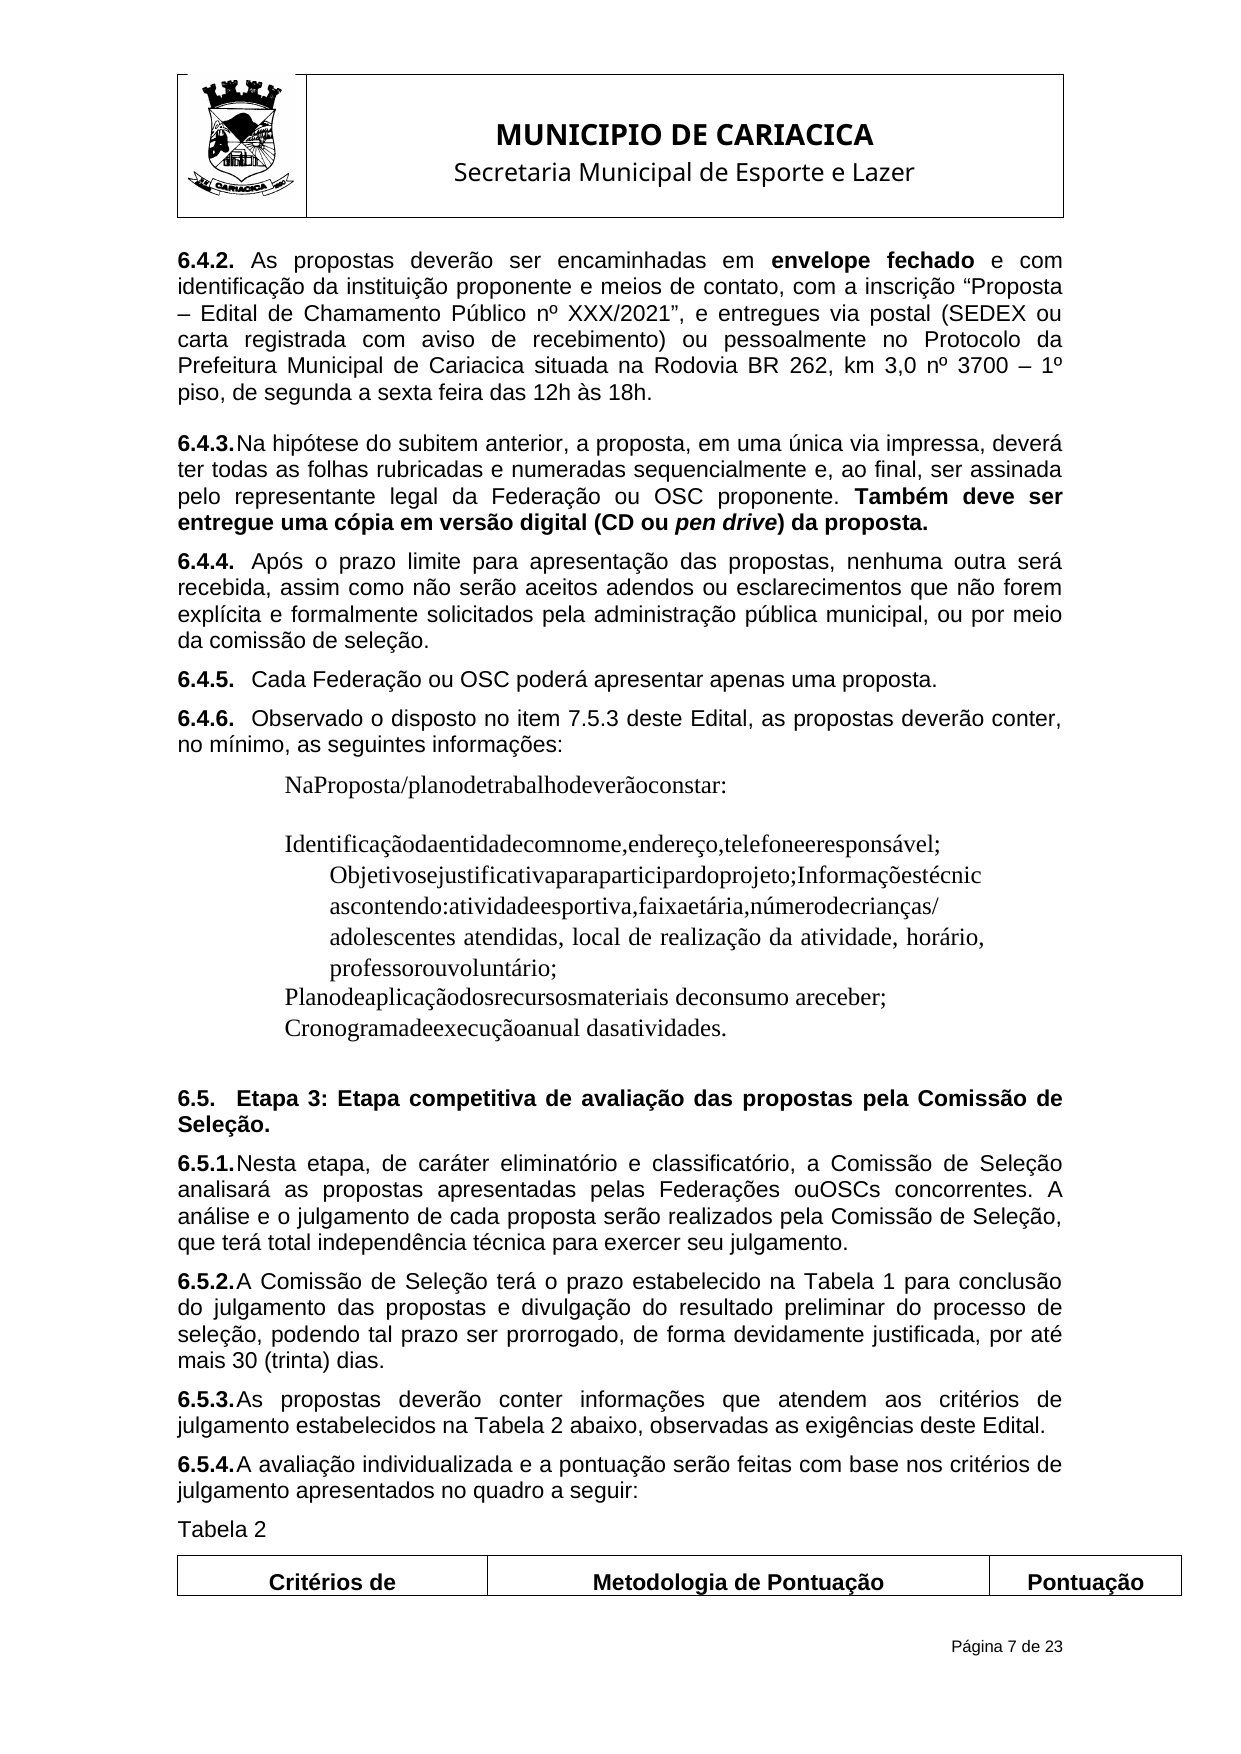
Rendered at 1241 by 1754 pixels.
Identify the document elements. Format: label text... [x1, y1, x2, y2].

text Tabela 2 [177, 1516, 1063, 1543]
text 6.5.1. Nesta etapa, de caráter eliminatório e classificatório, a Comissão de Seleção analisará as propostas apresentadas pelas Federações ouOSCs concorrentes. A análise e o julgamento de cada proposta serão realizados pela Comissão de Seleção, que terá total independência técnica para exercer seu julgamento. [177, 1150, 1063, 1256]
text 6.5.2. A Comissão de Seleção terá o prazo estabelecido na Tabela 1 para conclusão do julgamento das propostas e divulgação do resultado preliminar do processo de seleção, podendo tal prazo ser prorrogado, de forma devidamente justificada, por até mais 30 (trinta) dias. [177, 1268, 1063, 1373]
table_header Metodologia de Pontuação [488, 1556, 989, 1595]
text 6.4.2. As propostas deverão ser encaminhadas em envelope fechado e com identificação da instituição proponente e meios de contato, com a inscrição “Proposta – Edital de Chamamento Público nº XXX/2021”, e entregues via postal (SEDEX ou carta registrada com aviso de recebimento) ou pessoalmente no Protocolo da Prefeitura Municipal de Cariacica situada na Rodovia BR 262, km 3,0 nº 3700 – 1º piso, de segunda a sexta feira das 12h às 18h. [177, 247, 1063, 405]
text 6.4.4. Após o prazo limite para apresentação das propostas, nenhuma outra será recebida, assim como não serão aceitos adendos ou esclarecimentos que não forem explícita e formalmente solicitados pela administração pública municipal, ou por meio da comissão de seleção. [177, 548, 1063, 653]
text 6.5. Etapa 3: Etapa competitiva de avaliação das propostas pela Comissão de Seleção. [177, 1085, 1063, 1138]
table_header Critérios de Julgamento [178, 1556, 487, 1595]
list Planodeaplicaçãodosrecursosmateriais deconsumo areceber; [247, 984, 1063, 1011]
text 6.5.3. As propostas deverão conter informações que atendem aos critérios de julgamento estabelecidos na Tabela 2 abaixo, observadas as exigências deste Edital. [177, 1386, 1063, 1439]
text 6.4.6. Observado o disposto no item 7.5.3 deste Edital, as propostas deverão conter, no mínimo, as seguintes informações: [177, 705, 1063, 757]
text 6.4.5. Cada Federação ou OSC poderá apresentar apenas uma proposta. [177, 666, 1063, 692]
list Objetivosejustificativaparaparticipardoprojeto;Informaçõestécnicascontendo:atividadeesportiva,faixaetária,númerodecrianças/adolescentes atendidas, local de realização da atividade, horário, professorouvoluntário; [277, 860, 985, 982]
text 6.4.3. Na hipótese do subitem anterior, a proposta, em uma única via impressa, deverá ter todas as folhas rubricadas e numeradas sequencialmente e, ao final, ser assinada pelo representante legal da Federação ou OSC proponente. Também deve ser entregue uma cópia em versão digital (CD ou pen drive) da proposta. [177, 430, 1063, 535]
text 6.5.4. A avaliação individualizada e a pontuação serão feitas com base nos critérios de julgamento apresentados no quadro a seguir: [177, 1451, 1063, 1504]
list Cronogramadeexecuçãoanual dasatividades. [247, 1013, 1063, 1041]
list Identificaçãodaentidadecomnome,endereço,telefoneeresponsável; [247, 829, 1063, 858]
table_header Pontuação Máxima por Item [990, 1556, 1181, 1595]
list NaProposta/planodetrabalhodeverãoconstar: [239, 770, 1063, 799]
picture [187, 74, 296, 199]
